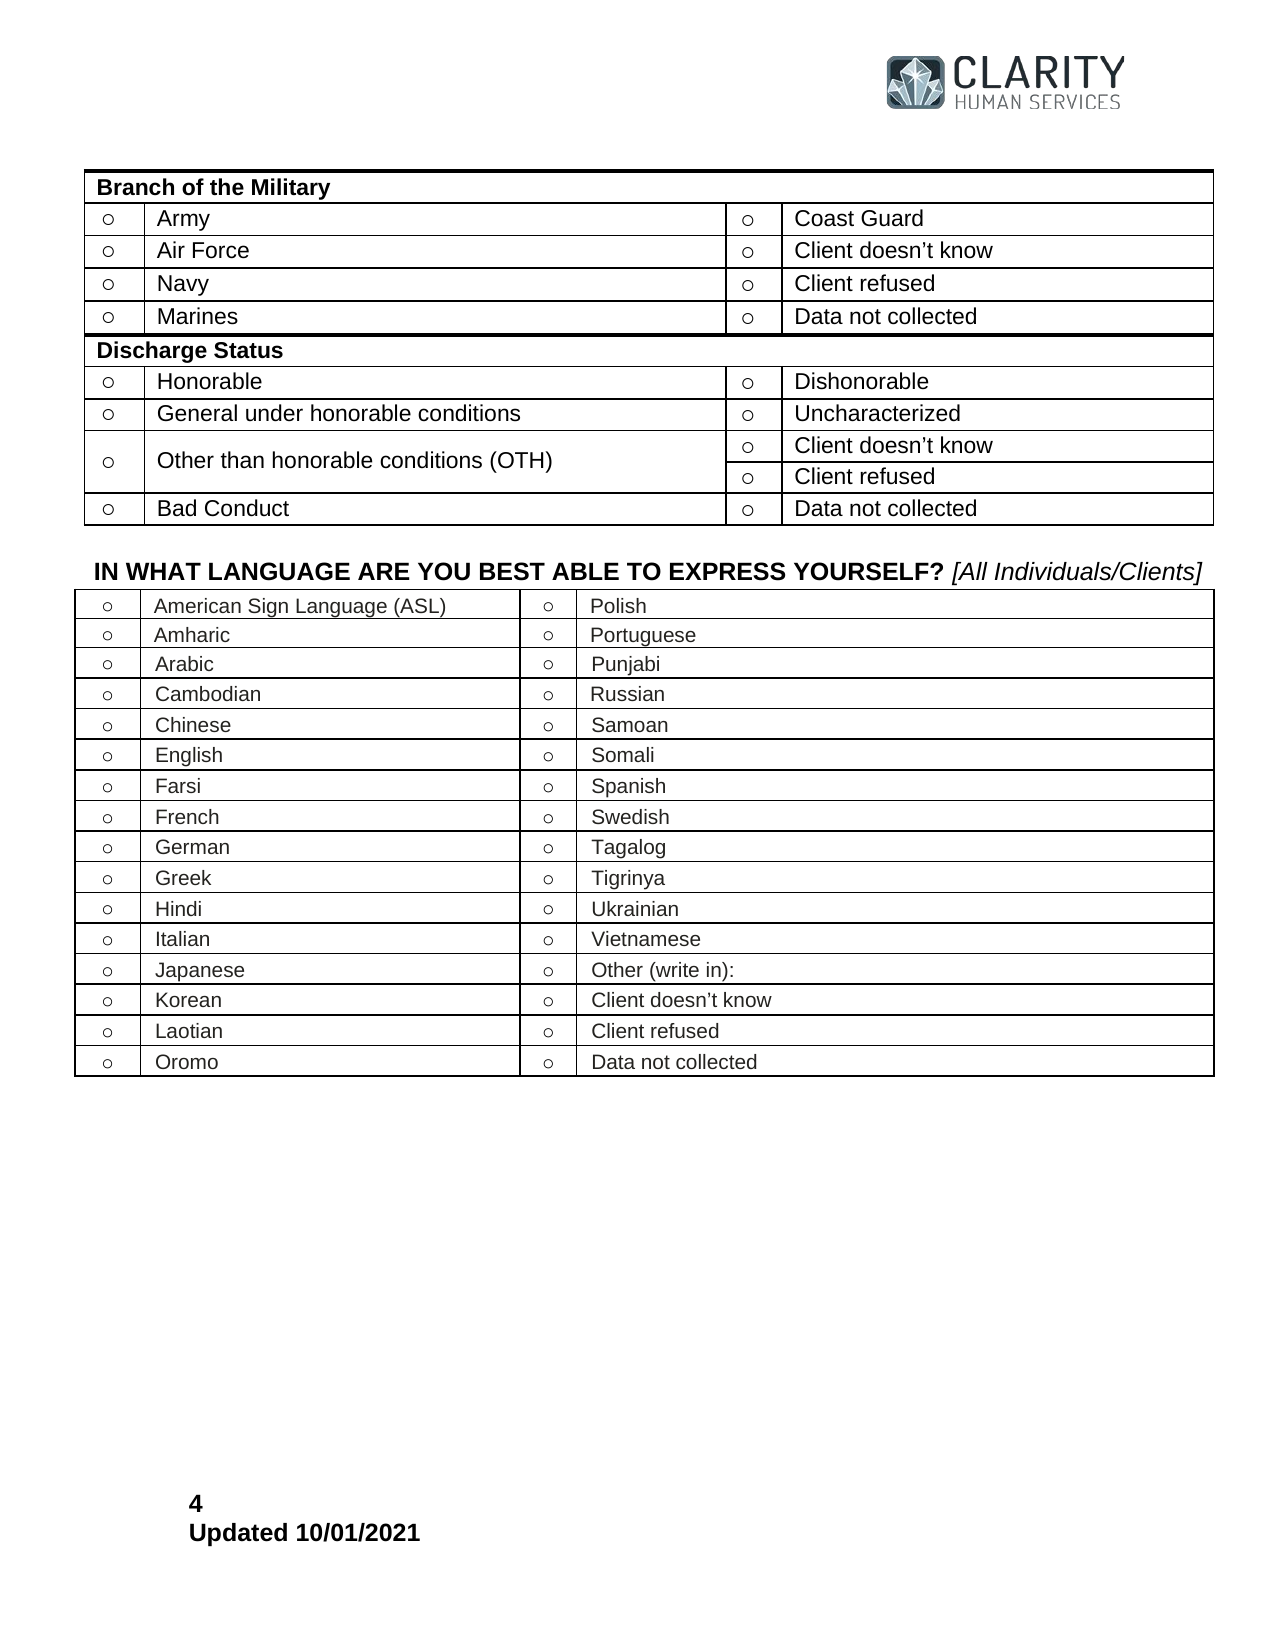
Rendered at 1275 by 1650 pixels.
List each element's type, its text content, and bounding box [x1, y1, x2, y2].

table_cell Client doesn’t know [783, 431, 1213, 461]
table_cell Laotian [141, 1016, 519, 1044]
table_cell Client doesn’t know [783, 236, 1213, 267]
table_cell Client refused [783, 269, 1213, 300]
table_cell Cambodian [141, 679, 519, 708]
table_cell ○ [521, 648, 576, 677]
table_cell ○ [727, 400, 781, 430]
table_cell Army [145, 204, 725, 235]
table_cell ○ [727, 494, 781, 524]
picture [886, 56, 1125, 109]
table_cell ○ [727, 204, 781, 235]
table_cell Japanese [141, 954, 519, 983]
table_cell ○ [521, 709, 576, 738]
table_cell ○ [76, 679, 140, 708]
table_cell ○ [76, 1016, 140, 1044]
table_cell ○ [727, 463, 781, 492]
table_cell Client refused [783, 463, 1213, 492]
table_header ○ [76, 590, 140, 617]
table_cell Client refused [577, 1016, 1213, 1044]
table_cell Dishonorable [783, 367, 1213, 398]
table_cell Somali [577, 740, 1213, 769]
table_cell Oromo [141, 1046, 519, 1075]
table_cell ○ [521, 679, 576, 708]
table_cell ○ [85, 431, 144, 492]
table_cell ○ [76, 954, 140, 983]
table_cell ○ [727, 431, 781, 461]
table_cell ○ [521, 862, 576, 891]
table_cell Amharic [141, 619, 519, 646]
table_cell French [141, 801, 519, 830]
table_cell ○ [521, 954, 576, 983]
table_cell Arabic [141, 648, 519, 677]
table_cell Data not collected [577, 1046, 1213, 1075]
table_cell ○ [521, 924, 576, 953]
table_cell ○ [76, 771, 140, 799]
table_cell Samoan [577, 709, 1213, 738]
table_header American Sign Language (ASL) [141, 590, 519, 617]
table_cell ○ [76, 801, 140, 830]
table_cell ○ [727, 367, 781, 398]
table_cell ○ [76, 985, 140, 1014]
table_cell English [141, 740, 519, 769]
table_cell General under honorable conditions [145, 400, 725, 430]
table_cell ○ [521, 1046, 576, 1075]
table_cell Marines [145, 302, 725, 332]
table_cell ○ [85, 236, 144, 267]
table_cell ○ [85, 302, 144, 332]
table_cell ○ [85, 204, 144, 235]
table_cell ○ [76, 709, 140, 738]
table_cell Coast Guard [783, 204, 1213, 235]
table_cell ○ [521, 771, 576, 799]
table_cell Punjabi [577, 648, 1213, 677]
table_cell ○ [521, 1016, 576, 1044]
table_cell Hindi [141, 893, 519, 922]
table_cell Data not collected [783, 302, 1213, 332]
table_cell Tigrinya [577, 862, 1213, 891]
table_cell ○ [76, 740, 140, 769]
table_cell ○ [521, 832, 576, 861]
table_cell Honorable [145, 367, 725, 398]
table_cell ○ [85, 269, 144, 300]
table_cell ○ [521, 893, 576, 922]
table_cell Data not collected [783, 494, 1213, 524]
table_cell ○ [727, 236, 781, 267]
table_cell ○ [521, 985, 576, 1014]
table_cell ○ [76, 924, 140, 953]
table_cell Portuguese [577, 619, 1213, 646]
table_cell Swedish [577, 801, 1213, 830]
table_cell Uncharacterized [783, 400, 1213, 430]
table_cell Branch of the Military [85, 173, 1213, 202]
table_cell ○ [76, 893, 140, 922]
table_cell ○ [727, 302, 781, 332]
table_cell German [141, 832, 519, 861]
subtitle IN WHAT LANGUAGE ARE YOU BEST ABLE TO EXPRESS YOURSELF? [All Individuals/Clients] [75, 557, 1219, 586]
table_cell ○ [76, 1046, 140, 1075]
table_cell Greek [141, 862, 519, 891]
table_cell ○ [76, 648, 140, 677]
table_cell ○ [521, 619, 576, 646]
table_cell Korean [141, 985, 519, 1014]
table_cell ○ [76, 619, 140, 646]
table_cell Bad Conduct [145, 494, 725, 524]
table_cell Ukrainian [577, 893, 1213, 922]
table_cell Chinese [141, 709, 519, 738]
table_cell Air Force [145, 236, 725, 267]
table_cell Spanish [577, 771, 1213, 799]
table_cell Other than honorable conditions (OTH) [145, 431, 725, 492]
table_cell ○ [727, 269, 781, 300]
table_cell ○ [85, 494, 144, 524]
table_cell Vietnamese [577, 924, 1213, 953]
table_cell Client doesn’t know [577, 985, 1213, 1014]
table_cell Navy [145, 269, 725, 300]
table_header Polish [577, 590, 1213, 617]
table_cell ○ [85, 367, 144, 398]
table_cell Italian [141, 924, 519, 953]
table_cell ○ [76, 862, 140, 891]
table_cell Tagalog [577, 832, 1213, 861]
table_cell Russian [577, 679, 1213, 708]
table_cell Discharge Status [85, 337, 1213, 366]
table_cell ○ [521, 740, 576, 769]
table_cell Other (write in): [577, 954, 1213, 983]
table_cell ○ [76, 832, 140, 861]
table_cell Farsi [141, 771, 519, 799]
table_cell ○ [521, 801, 576, 830]
table_cell ○ [85, 400, 144, 430]
table_header ○ [521, 590, 576, 617]
